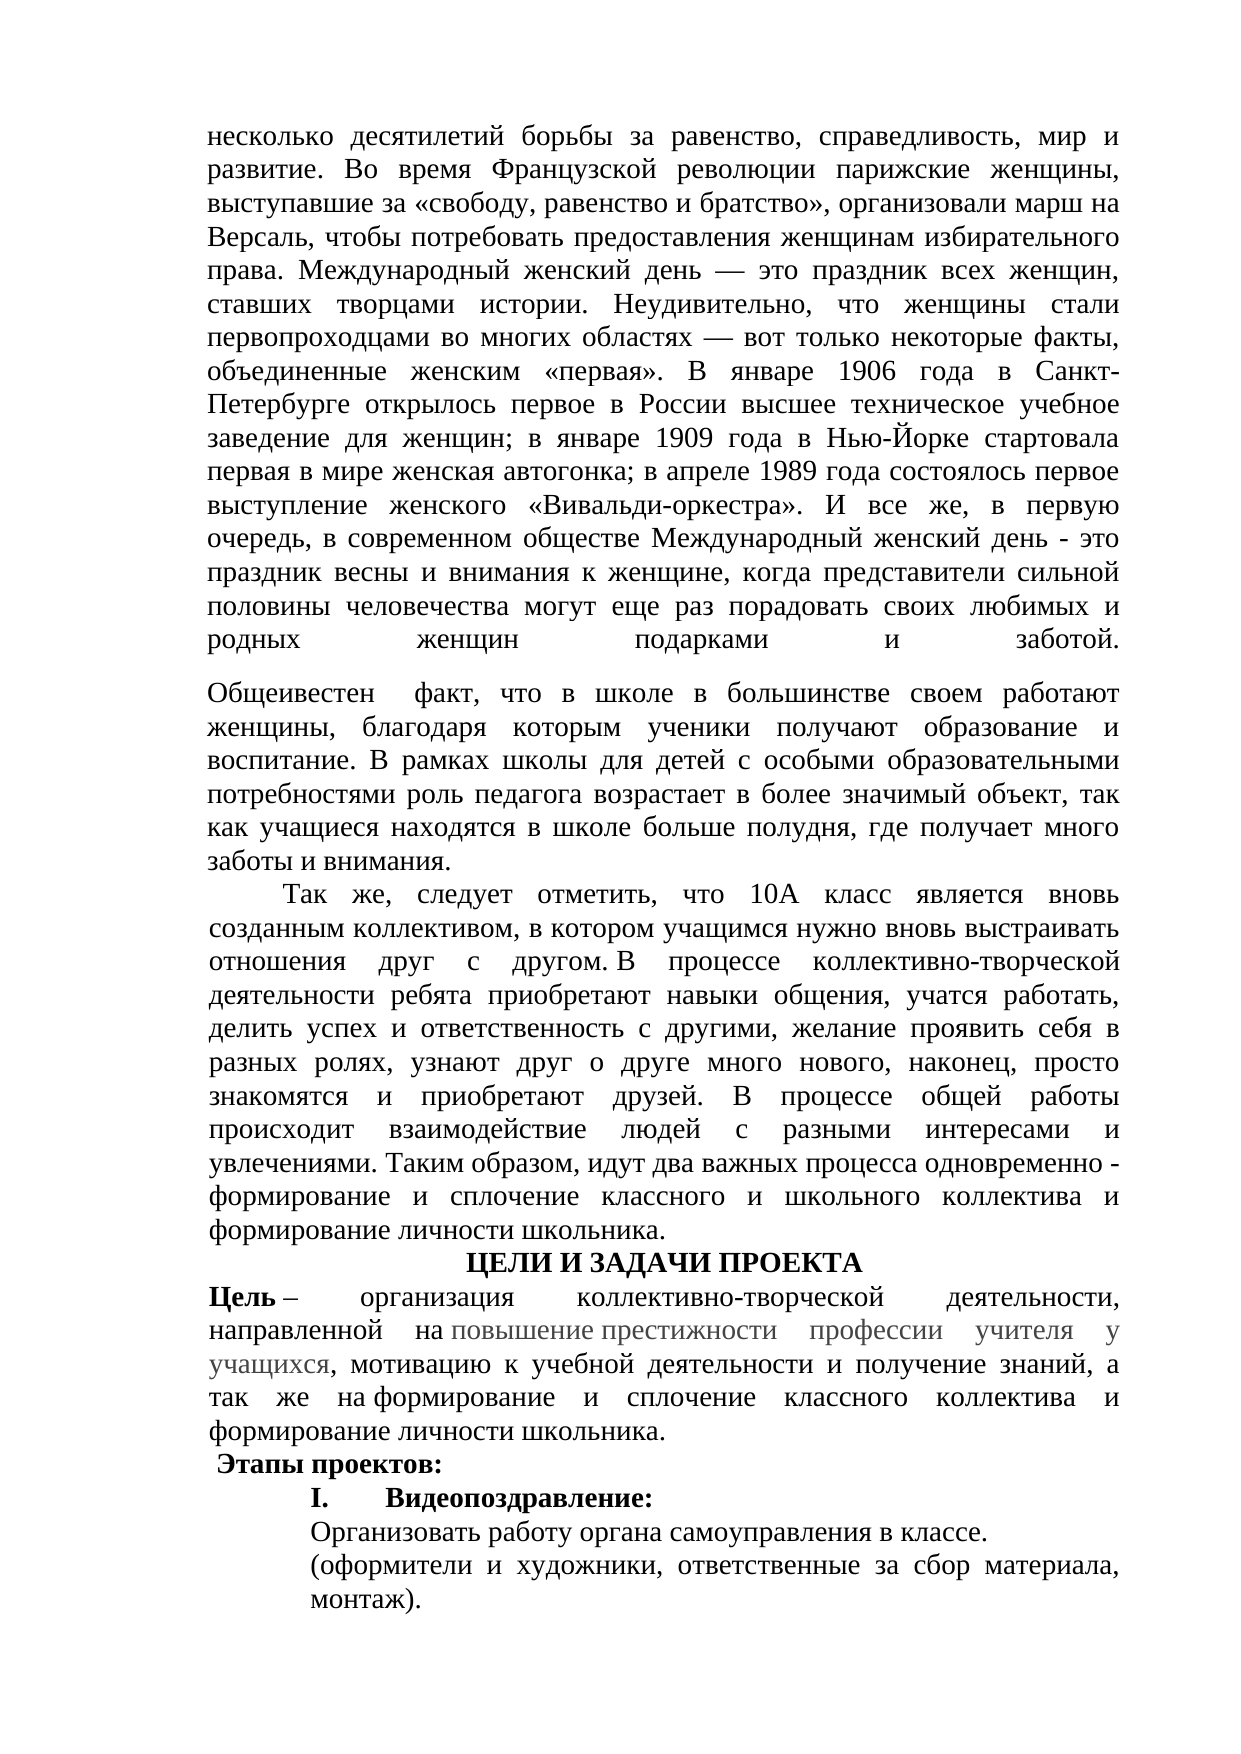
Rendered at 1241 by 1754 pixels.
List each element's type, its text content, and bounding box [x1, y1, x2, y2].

text ЦЕЛИ И ЗАДАЧИ ПРОЕКТА [208, 1245, 1120, 1279]
text Цель – организация коллективно-творческой деятельности, направленной на повышение престижности профессии учителя у учащихся, мотивацию к учебной деятельности и получение знаний, а так же на формирование и сплочение классного коллектива и формирование личности школьника. [208, 1279, 1120, 1447]
list Видеопоздравление: [310, 1480, 1120, 1514]
text Этапы проектов: [208, 1447, 1120, 1480]
text 8 марта — Международный женский день (International Women's Day) — всемирный день женщин, в который также отмечаются достижения женщин в политической, экономической и социальной областях, празднуется прошлое, настоящее и будущее женщин планеты. Современное празднование Женского дня уже не имеет цели утверждения равенства, а считается днем весны, женской красоты, нежности, душевной мудрости и внимания к женщине. Праздник отмечается Организацией Объединенных Наций, а в некоторых странах — России, Азербайджане, Армении, Беларуси, Украине — этот день является национальным праздником. В 1910 году в Копенгагене состоялась 2-я Международная конференция работающих женщин (second International Conference of Working Women). Лидер женской группы социал-демократической партии Германии Клара Цеткин (Clara Zetkin) выдвинула идею празднования Международного женского дня. Она предложила, чтобы Женский день отмечался ежегодно в каждой стране в один и тот же день. Целью этого праздника Цеткин назвала борьбу женщин за свои права. Клара Цеткин (Рисунок И.Бродского) Интересно, что идея проведения Международного женского дня впервые возникла именно в начале 20 века, когда промышленно развитый мир переживал период экспансии и потрясений, демографического бума и зарождения радикальных идеологий. Хотя существует мнение, что первый в истории «марш пустых кастрюль» текстильщиц Нью-Йорка, прошедший 8 марта 1857 года, стал одной из предпосылок празднования Международного женского дня. Официальный статус «Международного женского дня» этот праздник приобрел по решению ООН в 1975 году. В этот день женщины всех континентов, нередко разделенные национальными границами или этническими, языковыми, культурными, экономическими и политическими различиями, имеют возможность собраться вместе и вспомнить о традиции, которая олицетворяет собой, по крайней мере, несколько десятилетий борьбы за равенство, справедливость, мир и развитие. Во время Французской революции парижские женщины, выступавшие за «свободу, равенство и братство», организовали марш на Версаль, чтобы потребовать предоставления женщинам избирательного права. Международный женский день — это праздник всех женщин, ставших творцами истории. Неудивительно, что женщины стали первопроходцами во многих областях — вот только некоторые факты, объединенные женским «первая». В январе 1906 года в Санкт-Петербурге открылось первое в России высшее техническое учебное заведение для женщин; в январе 1909 года в Нью-Йорке стартовала первая в мире женская автогонка; в апреле 1989 года состоялось первое выступление женского «Вивальди-оркестра». И все же, в первую очередь, в современном обществе Международный женский день - это праздник весны и внимания к женщине, когда представители сильной половины человечества могут еще раз порадовать своих любимых и родных женщин подарками и заботой. Общеивестен факт, что в школе в большинстве своем работают женщины, благодаря которым ученики получают образование и воспитание. В рамках школы для детей с особыми образовательными потребностями роль педагога возрастает в более значимый объект, так как учащиеся находятся в школе больше полудня, где получает много заботы и внимания. [207, 655, 1120, 876]
text Организовать работу органа самоуправления в классе. [310, 1514, 1120, 1547]
text Так же, следует отметить, что 10А класс является вновь созданным коллективом, в котором учащимся нужно вновь выстраивать отношения друг с другом. В процессе коллективно-творческой деятельности ребята приобретают навыки общения, учатся работать, делить успех и ответственность с другими, желание проявить себя в разных ролях, узнают друг о друге много нового, наконец, просто знакомятся и приобретают друзей. В процессе общей работы происходит взаимодействие людей с разными интересами и увлечениями. Таким образом, идут два важных процесса одновременно - формирование и сплочение классного и школьного коллектива и формирование личности школьника. [208, 876, 1120, 1245]
text (оформители и художники, ответственные за сбор материала, монтаж). [310, 1547, 1120, 1614]
